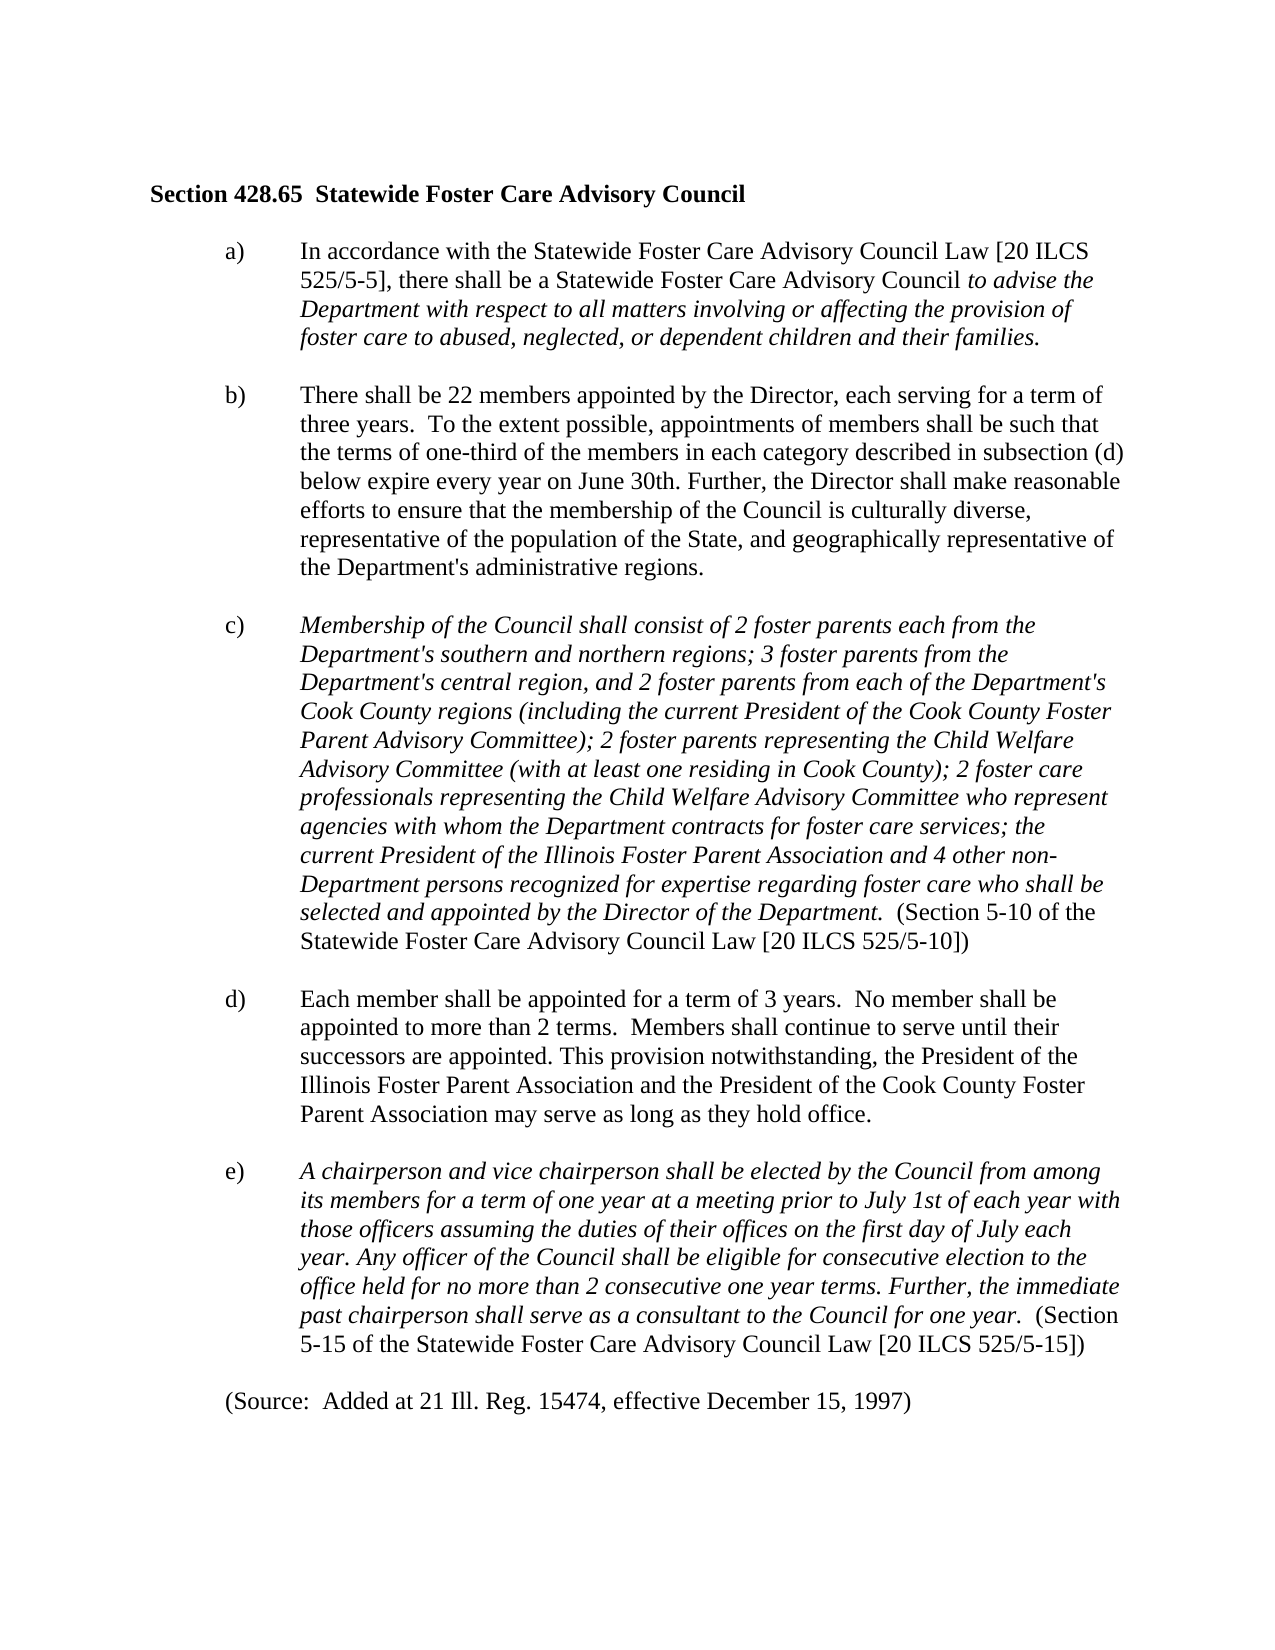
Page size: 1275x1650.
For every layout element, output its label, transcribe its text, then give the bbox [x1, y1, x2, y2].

text e) A chairperson and vice chairperson shall be elected by the Council from among its members for a term of one year at a meeting prior to July 1st of each year with those officers assuming the duties of their offices on the first day of July each year. Any officer of the Council shall be eligible for consecutive election to the office held for no more than 2 consecutive one year terms. Further, the immediate past chairperson shall serve as a consultant to the Council for one year. (Section 5-15 of the Statewide Foster Care Advisory Council Law [20 ILCS 525/5-15]) [225, 1156, 1125, 1357]
text c) Membership of the Council shall consist of 2 foster parents each from the Department's southern and northern regions; 3 foster parents from the Department's central region, and 2 foster parents from each of the Department's Cook County regions (including the current President of the Cook County Foster Parent Advisory Committee); 2 foster parents representing the Child Welfare Advisory Committee (with at least one residing in Cook County); 2 foster care professionals representing the Child Welfare Advisory Committee who represent agencies with whom the Department contracts for foster care services; the current President of the Illinois Foster Parent Association and 4 other non-Department persons recognized for expertise regarding foster care who shall be selected and appointed by the Director of the Department. (Section 5-10 of the Statewide Foster Care Advisory Council Law [20 ILCS 525/5-10]) [225, 610, 1125, 955]
text Section 428.65 Statewide Foster Care Advisory Council [150, 179, 1125, 207]
text a) In accordance with the Statewide Foster Care Advisory Council Law [20 ILCS 525/5-5], there shall be a Statewide Foster Care Advisory Council to advise the Department with respect to all matters involving or affecting the provision of foster care to abused, neglected, or dependent children and their families. [225, 236, 1125, 351]
text (Source: Added at 21 Ill. Reg. 15474, effective December 15, 1997) [225, 1386, 1125, 1415]
text d) Each member shall be appointed for a term of 3 years. No member shall be appointed to more than 2 terms. Members shall continue to serve until their successors are appointed. This provision notwithstanding, the President of the Illinois Foster Parent Association and the President of the Cook County Foster Parent Association may serve as long as they hold office. [225, 984, 1125, 1127]
text b) There shall be 22 members appointed by the Director, each serving for a term of three years. To the extent possible, appointments of members shall be such that the terms of one-third of the members in each category described in subsection (d) below expire every year on June 30th. Further, the Director shall make reasonable efforts to ensure that the membership of the Council is culturally diverse, representative of the population of the State, and geographically representative of the Department's administrative regions. [225, 380, 1125, 581]
